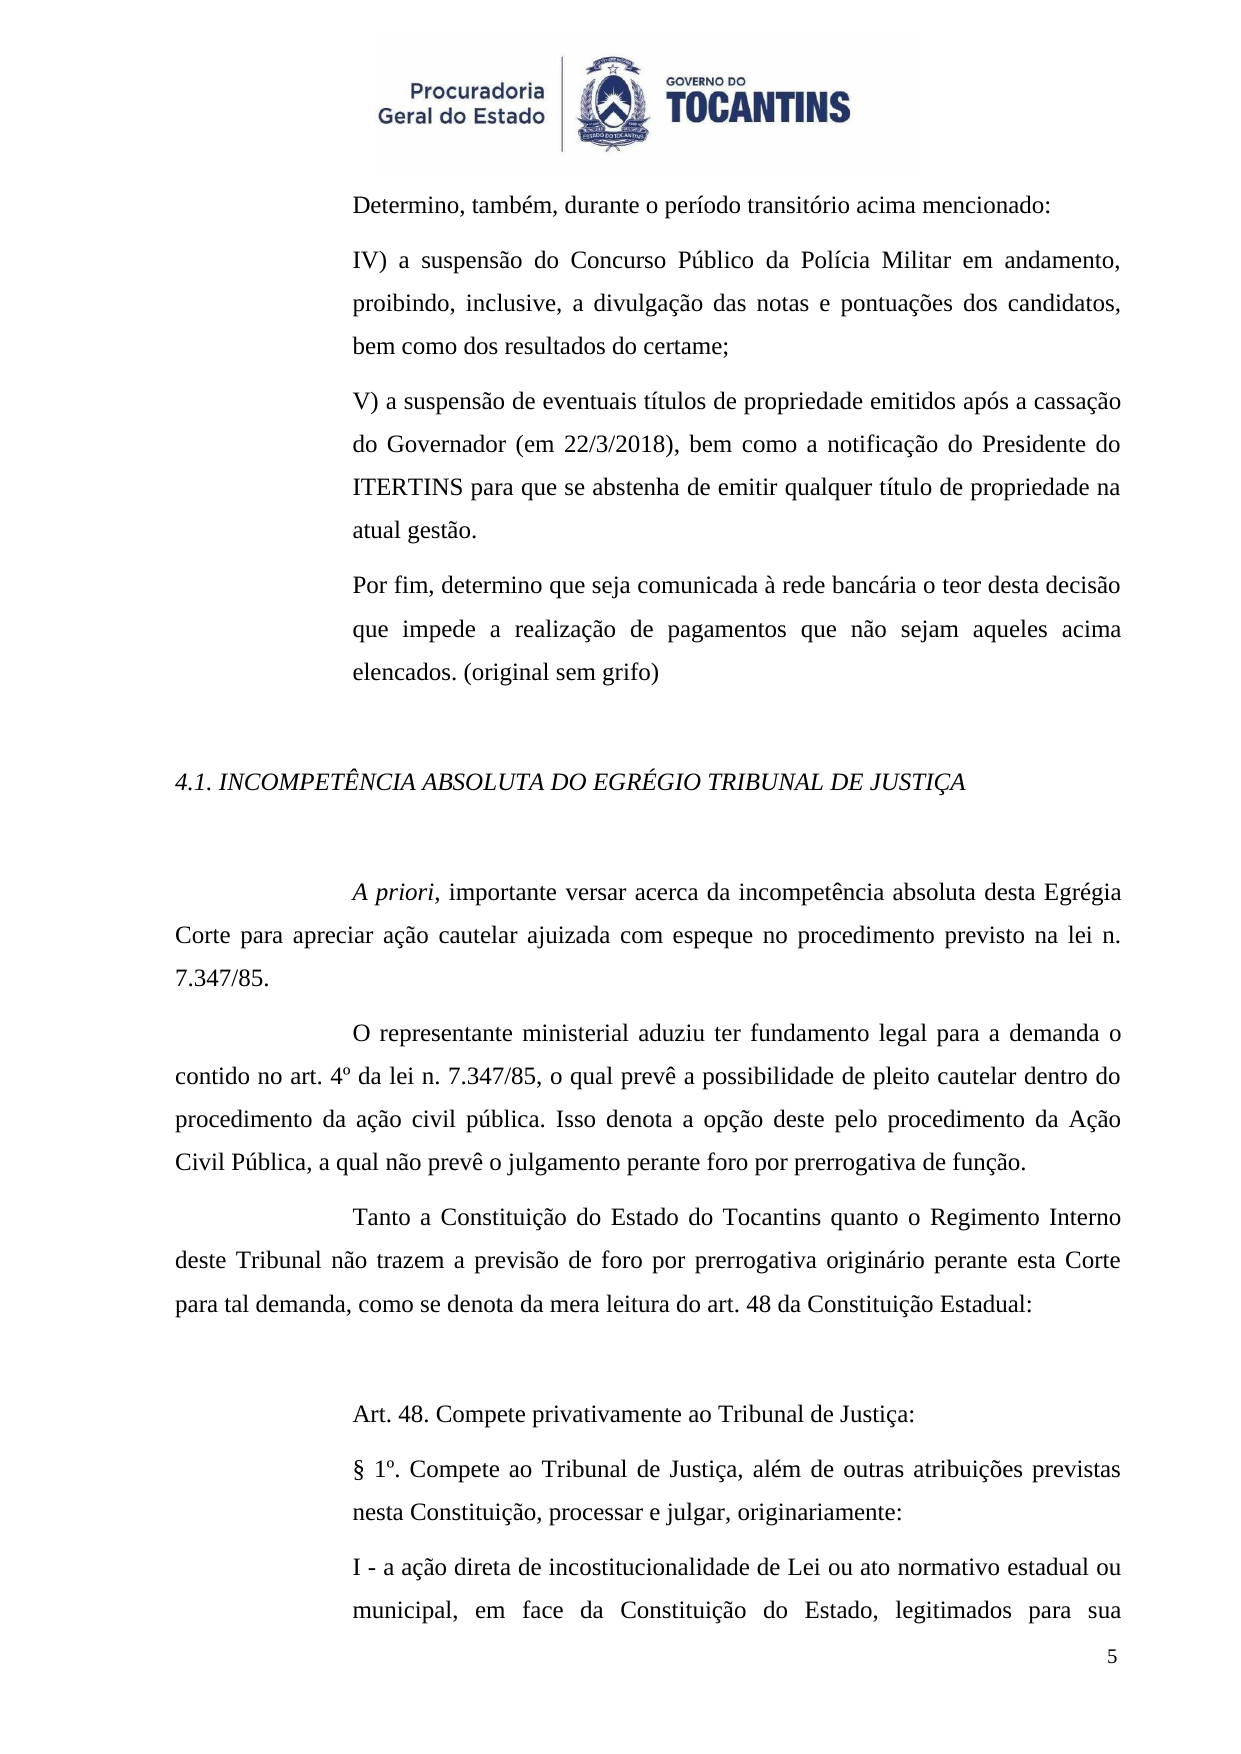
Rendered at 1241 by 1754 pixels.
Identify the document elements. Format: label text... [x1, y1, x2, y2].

text Tanto a Constituição do Estado do Tocantins quanto o Regimento Interno deste Tribunal não trazem a previsão de foro por prerrogativa originário perante esta Corte para tal demanda, como se denota da mera leitura do art. 48 da Constituição Estadual: [175, 1202, 1122, 1317]
text O representante ministerial aduziu ter fundamento legal para a demanda o contido no art. 4º da lei n. 7.347/85, o qual prevê a possibilidade de pleito cautelar dentro do procedimento da ação civil pública. Isso denota a opção deste pelo procedimento da Ação Civil Pública, a qual não prevê o julgamento perante foro por prerrogativa de função. [175, 1018, 1122, 1176]
text IV) a suspensão do Concurso Público da Polícia Militar em andamento, proibindo, inclusive, a divulgação das notas e pontuações dos candidatos, bem como dos resultados do certame; [352, 245, 1122, 360]
text Por fim, determino que seja comunicada à rede bancária o teor desta decisão que impede a realização de pagamentos que não sejam aqueles acima elencados. (original sem grifo) [352, 571, 1122, 686]
text 4.1. INCOMPETÊNCIA ABSOLUTA DO EGRÉGIO TRIBUNAL DE JUSTIÇA [175, 767, 1122, 796]
text Determino, também, durante o período transitório acima mencionado: [352, 190, 1122, 219]
text A priori, importante versar acerca da incompetência absoluta desta Egrégia Corte para apreciar ação cautelar ajuizada com espeque no procedimento previsto na lei n. 7.347/85. [175, 877, 1122, 992]
text V) a suspensão de eventuais títulos de propriedade emitidos após a cassação do Governador (em 22/3/2018), bem como a notificação do Presidente do ITERTINS para que se abstenha de emitir qualquer título de propriedade na atual gestão. [352, 386, 1122, 544]
text § 1º. Compete ao Tribunal de Justiça, além de outras atribuições previstas nesta Constituição, processar e julgar, originariamente: [352, 1454, 1122, 1526]
picture [374, 35, 923, 174]
text Art. 48. Compete privativamente ao Tribunal de Justiça: [352, 1399, 1122, 1427]
